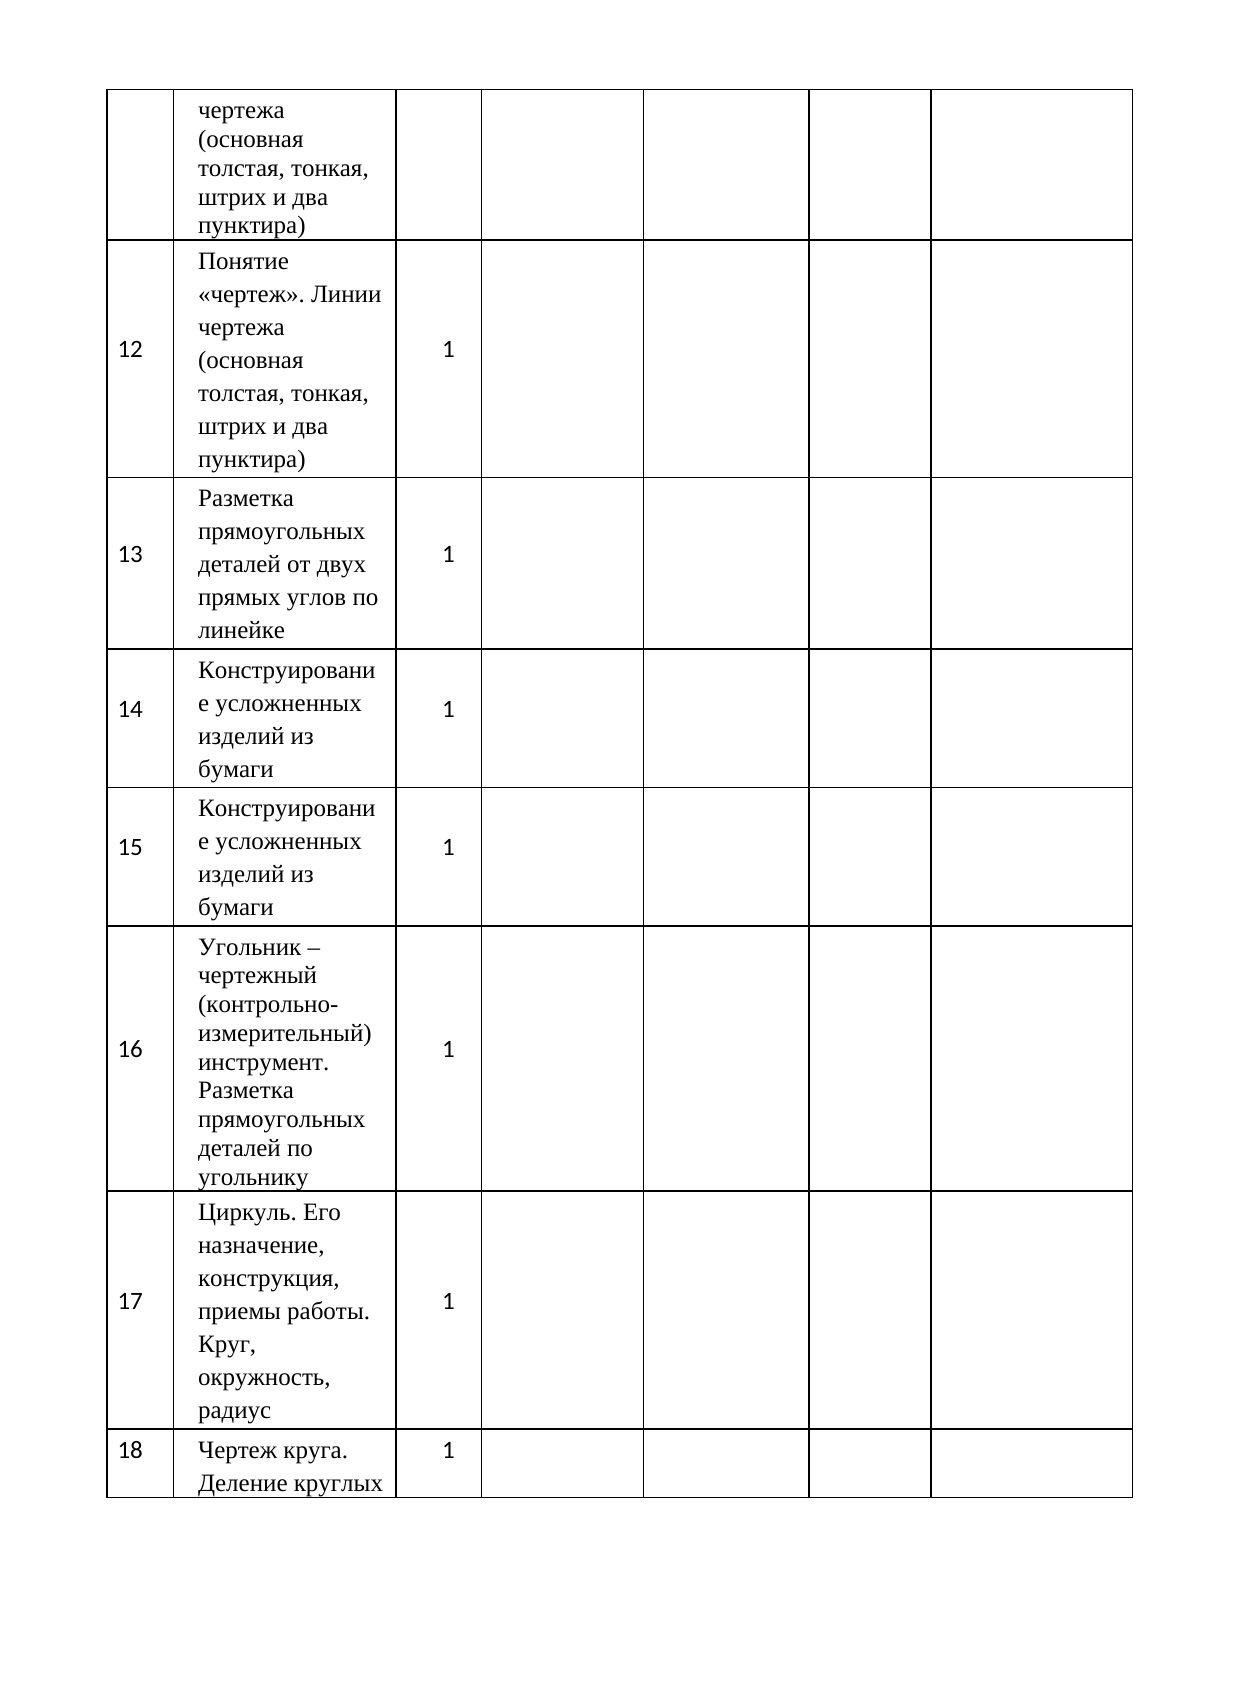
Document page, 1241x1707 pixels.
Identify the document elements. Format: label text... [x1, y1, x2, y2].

table_cell [482, 927, 643, 1190]
table_cell 1 [397, 1430, 481, 1496]
table_cell [810, 241, 930, 477]
table_cell 12 [108, 241, 173, 477]
table_cell Конструирование усложненных изделий из бумаги [174, 788, 395, 925]
table_cell 17 [108, 1192, 173, 1428]
table_cell 1 [397, 788, 481, 925]
table_cell Разметка прямоугольных деталей от двух прямых углов по линейке [174, 478, 395, 648]
table_cell 1 [397, 1192, 481, 1428]
table_cell Угольник – чертежный (контрольно-измерительный) инструмент. Разметка прямоугольных деталей по угольнику [174, 927, 395, 1190]
table_cell [810, 90, 930, 239]
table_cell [174, 1430, 395, 1496]
table_cell [932, 478, 1132, 648]
table_cell [644, 788, 808, 925]
table_cell [644, 478, 808, 648]
table_cell [482, 1192, 643, 1428]
table_cell [644, 1430, 808, 1496]
table_cell [482, 478, 643, 648]
table_cell Циркуль. Его назначение, конструкция, приемы работы. Круг, окружность, радиус [174, 1192, 395, 1428]
table_cell 18 [108, 1430, 173, 1496]
table_cell [644, 927, 808, 1190]
table_cell 1 [397, 241, 481, 477]
table_cell 15 [108, 788, 173, 925]
table_cell Понятие «чертеж». Линии чертежа (основная толстая, тонкая, штрих и два пунктира) [174, 241, 395, 477]
table_cell [932, 90, 1132, 239]
table_cell 13 [108, 478, 173, 648]
table_cell [932, 1430, 1132, 1496]
table_cell [932, 650, 1132, 786]
table_cell [810, 1192, 930, 1428]
table_cell 1 [397, 650, 481, 786]
table_cell [644, 90, 808, 239]
table_cell [932, 241, 1132, 477]
table_cell [810, 650, 930, 786]
table_cell [644, 1192, 808, 1428]
table_cell [482, 1430, 643, 1496]
table_cell [810, 788, 930, 925]
table_cell 11 [108, 90, 173, 239]
table_cell [482, 90, 643, 239]
table_cell [482, 788, 643, 925]
table_cell 14 [108, 650, 173, 786]
table_cell [482, 241, 643, 477]
table_cell [932, 788, 1132, 925]
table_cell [174, 90, 395, 239]
table_cell [482, 650, 643, 786]
table_cell [644, 241, 808, 477]
table_cell [644, 650, 808, 786]
table_cell [810, 1430, 930, 1496]
table_cell Конструирование усложненных изделий из бумаги [174, 650, 395, 786]
table_cell [932, 927, 1132, 1190]
table_cell 1 [397, 478, 481, 648]
table_cell 1 [397, 90, 481, 239]
table_cell [810, 478, 930, 648]
table_cell 16 [108, 927, 173, 1190]
table_cell [932, 1192, 1132, 1428]
table_cell [810, 927, 930, 1190]
table_cell 1 [397, 927, 481, 1190]
